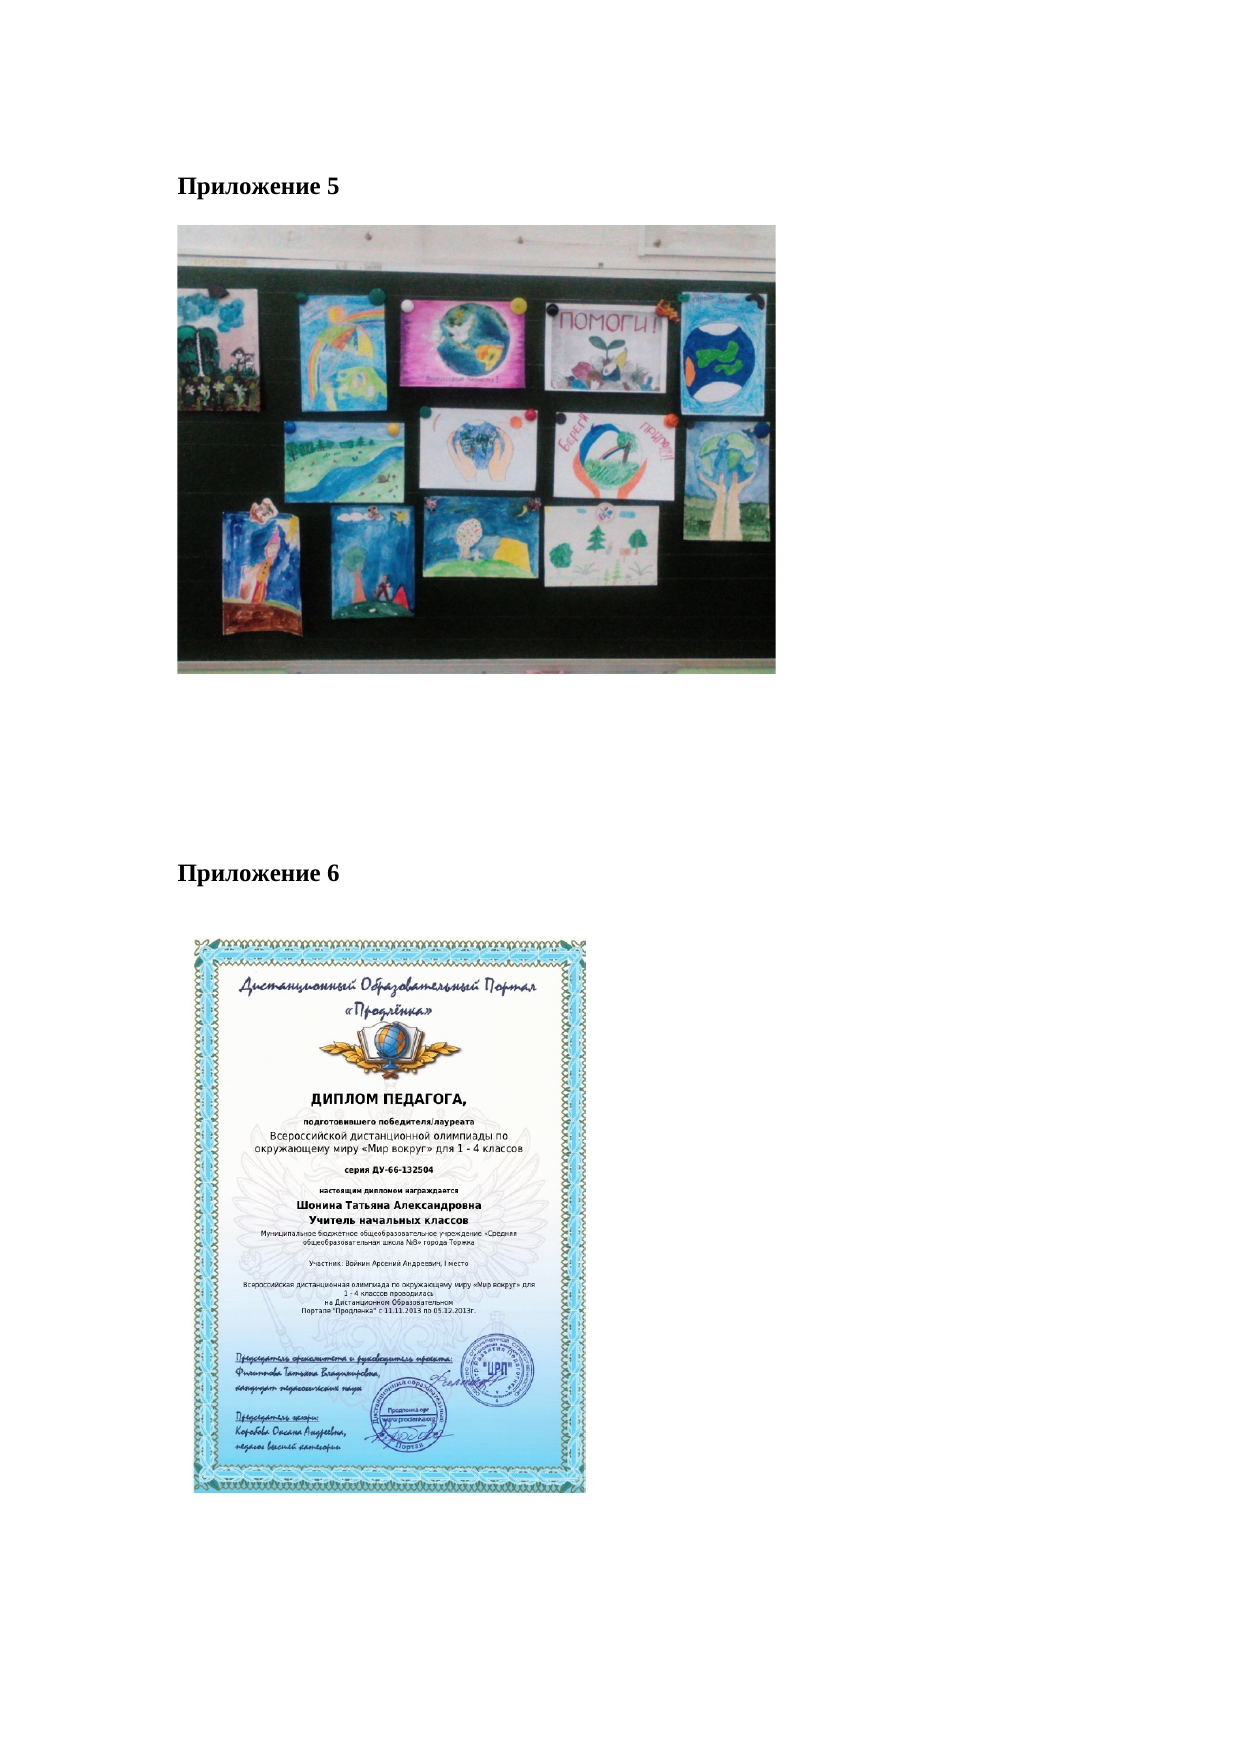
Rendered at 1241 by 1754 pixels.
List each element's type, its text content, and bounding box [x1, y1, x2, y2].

text Приложение 5 [177, 171, 1152, 200]
picture [177, 911, 598, 1519]
picture [177, 225, 776, 674]
text Приложение 6 [177, 858, 1152, 887]
